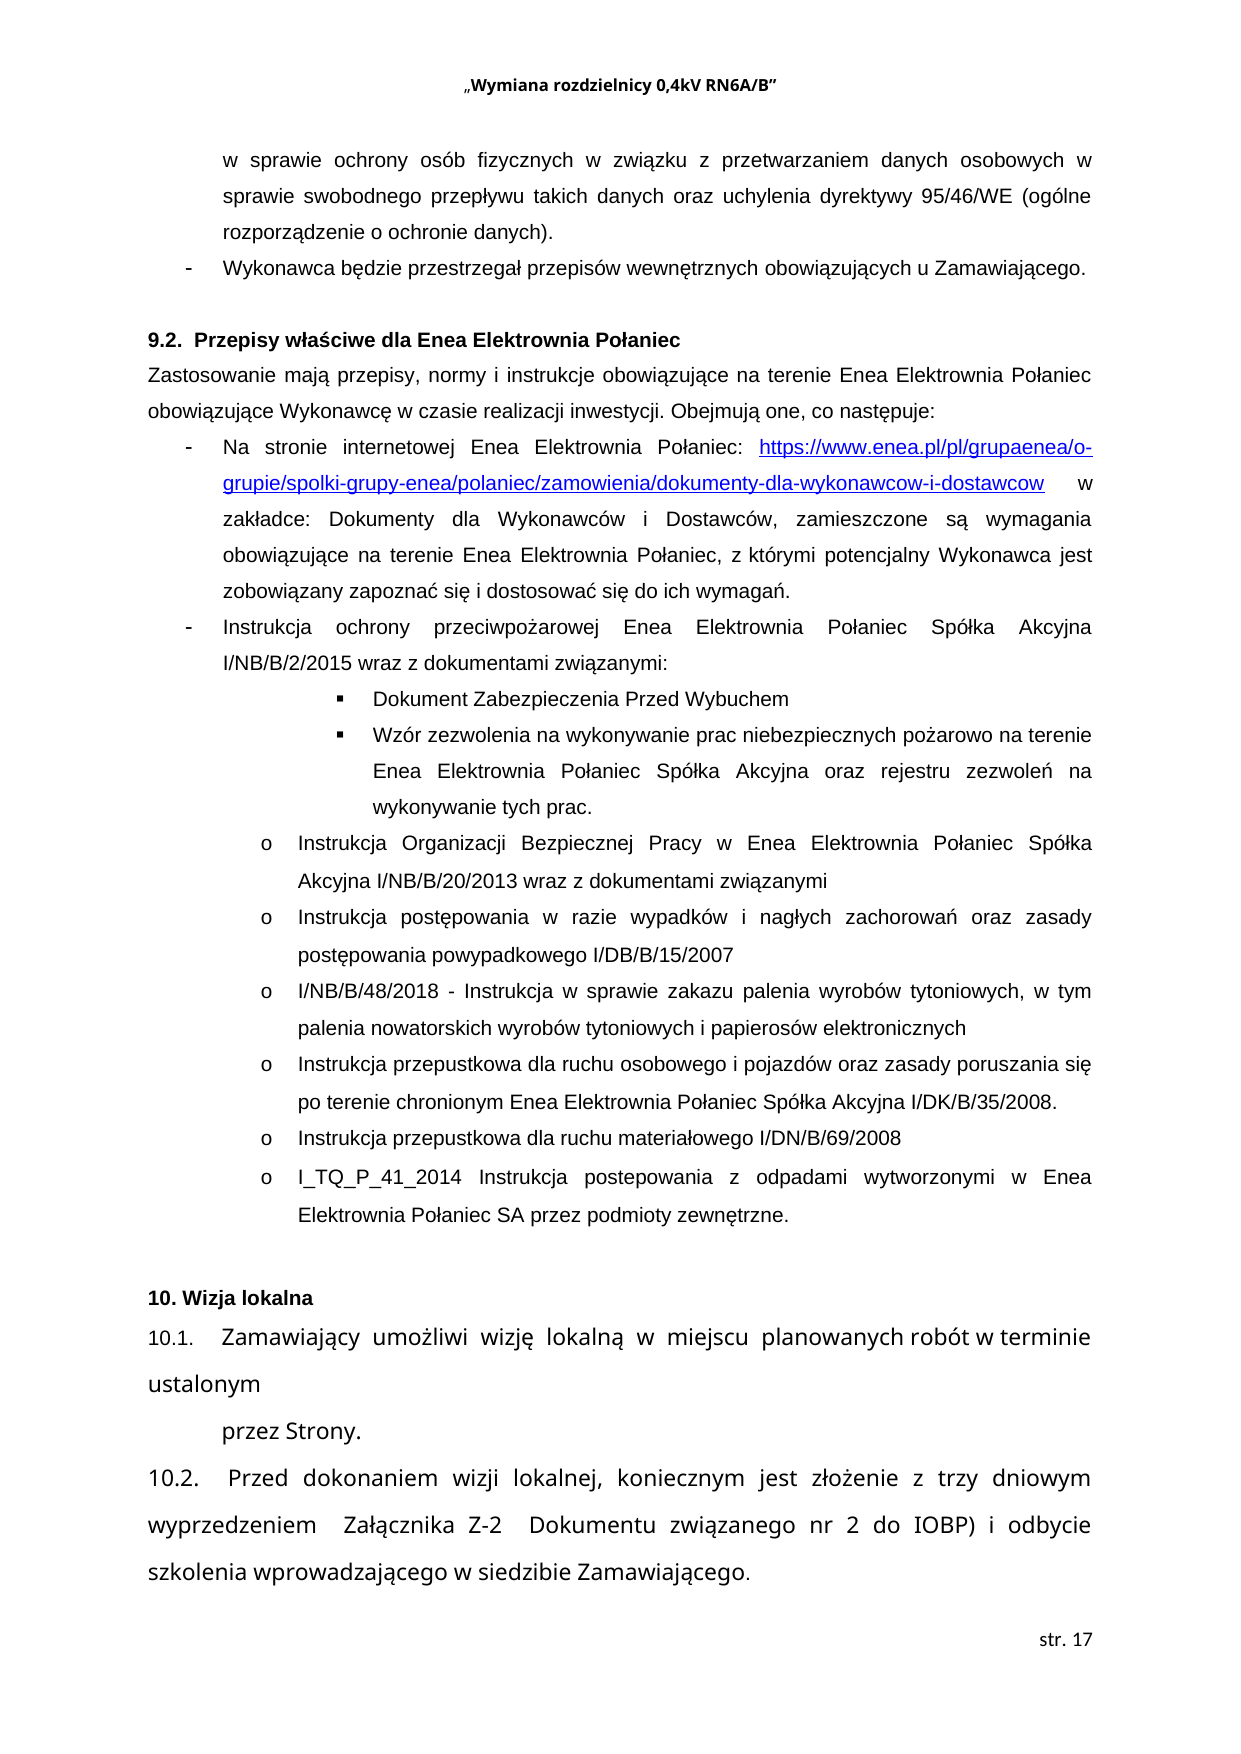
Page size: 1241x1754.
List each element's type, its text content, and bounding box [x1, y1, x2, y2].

list 10.1. Zamawiający umożliwi wizję lokalną w miejscu planowanych robót w terminie ustalonym przez Strony. [148, 1321, 1093, 1446]
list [185, 148, 1093, 243]
text Zastosowanie mają przepisy, normy i instrukcje obowiązujące na terenie Enea Elektrownia Połaniec obowiązujące Wykonawcę w czasie realizacji inwestycji. Obejmują one, co następuje: [148, 363, 1093, 423]
text 9.2. Przepisy właściwe dla Enea Elektrownia Połaniec [148, 327, 1093, 351]
list 10.2. Przed dokonaniem wizji lokalnej, koniecznym jest złożenie z trzy dniowym wyprzedzeniem Załącznika Z-2 Dokumentu związanego nr 2 do IOBP) i odbycie szkolenia wprowadzającego w siedzibie Zamawiającego. [148, 1462, 1093, 1587]
list Instrukcja przepustkowa dla ruchu materiałowego I/DN/B/69/2008 [260, 1126, 1093, 1152]
list Wykonawca będzie przestrzegał przepisów wewnętrznych obowiązujących u Zamawiającego. [185, 255, 1093, 279]
list Na stronie internetowej Enea Elektrownia Połaniec: https://www.enea.pl/pl/grupaenea/o-grupie/spolki-grupy-enea/polaniec/zamowienia/dokumenty-dla-wykonawcow-i-dostawcow w zakładce: Dokumenty dla Wykonawców i Dostawców, zamieszczone są wymagania obowiązujące na terenie Enea Elektrownia Połaniec, z którymi potencjalny Wykonawca jest zobowiązany zapoznać się i dostosować się do ich wymagań. [185, 435, 1093, 603]
list 10. Wizja lokalna [148, 1285, 1093, 1309]
list Instrukcja postępowania w razie wypadków i nagłych zachorowań oraz zasady postępowania powypadkowego I/DB/B/15/2007 [260, 905, 1093, 966]
list Dokument Zabezpieczenia Przed Wybuchem [335, 687, 1093, 711]
list Instrukcja ochrony przeciwpożarowej Enea Elektrownia Połaniec Spółka Akcyjna I/NB/B/2/2015 wraz z dokumentami związanymi: [185, 615, 1093, 675]
list Instrukcja Organizacji Bezpiecznej Pracy w Enea Elektrownia Połaniec Spółka Akcyjna I/NB/B/20/2013 wraz z dokumentami związanymi [260, 831, 1093, 893]
list I/NB/B/48/2018 - Instrukcja w sprawie zakazu palenia wyrobów tytoniowych, w tym palenia nowatorskich wyrobów tytoniowych i papierosów elektronicznych [260, 978, 1093, 1040]
list Wzór zezwolenia na wykonywanie prac niebezpiecznych pożarowo na terenie Enea Elektrownia Połaniec Spółka Akcyjna oraz rejestru zezwoleń na wykonywanie tych prac. [335, 723, 1093, 819]
list I_TQ_P_41_2014 Instrukcja postepowania z odpadami wytworzonymi w Enea Elektrownia Połaniec SA przez podmioty zewnętrzne. [260, 1165, 1093, 1226]
list Instrukcja przepustkowa dla ruchu osobowego i pojazdów oraz zasady poruszania się po terenie chronionym Enea Elektrownia Połaniec Spółka Akcyjna I/DK/B/35/2008. [260, 1052, 1093, 1114]
